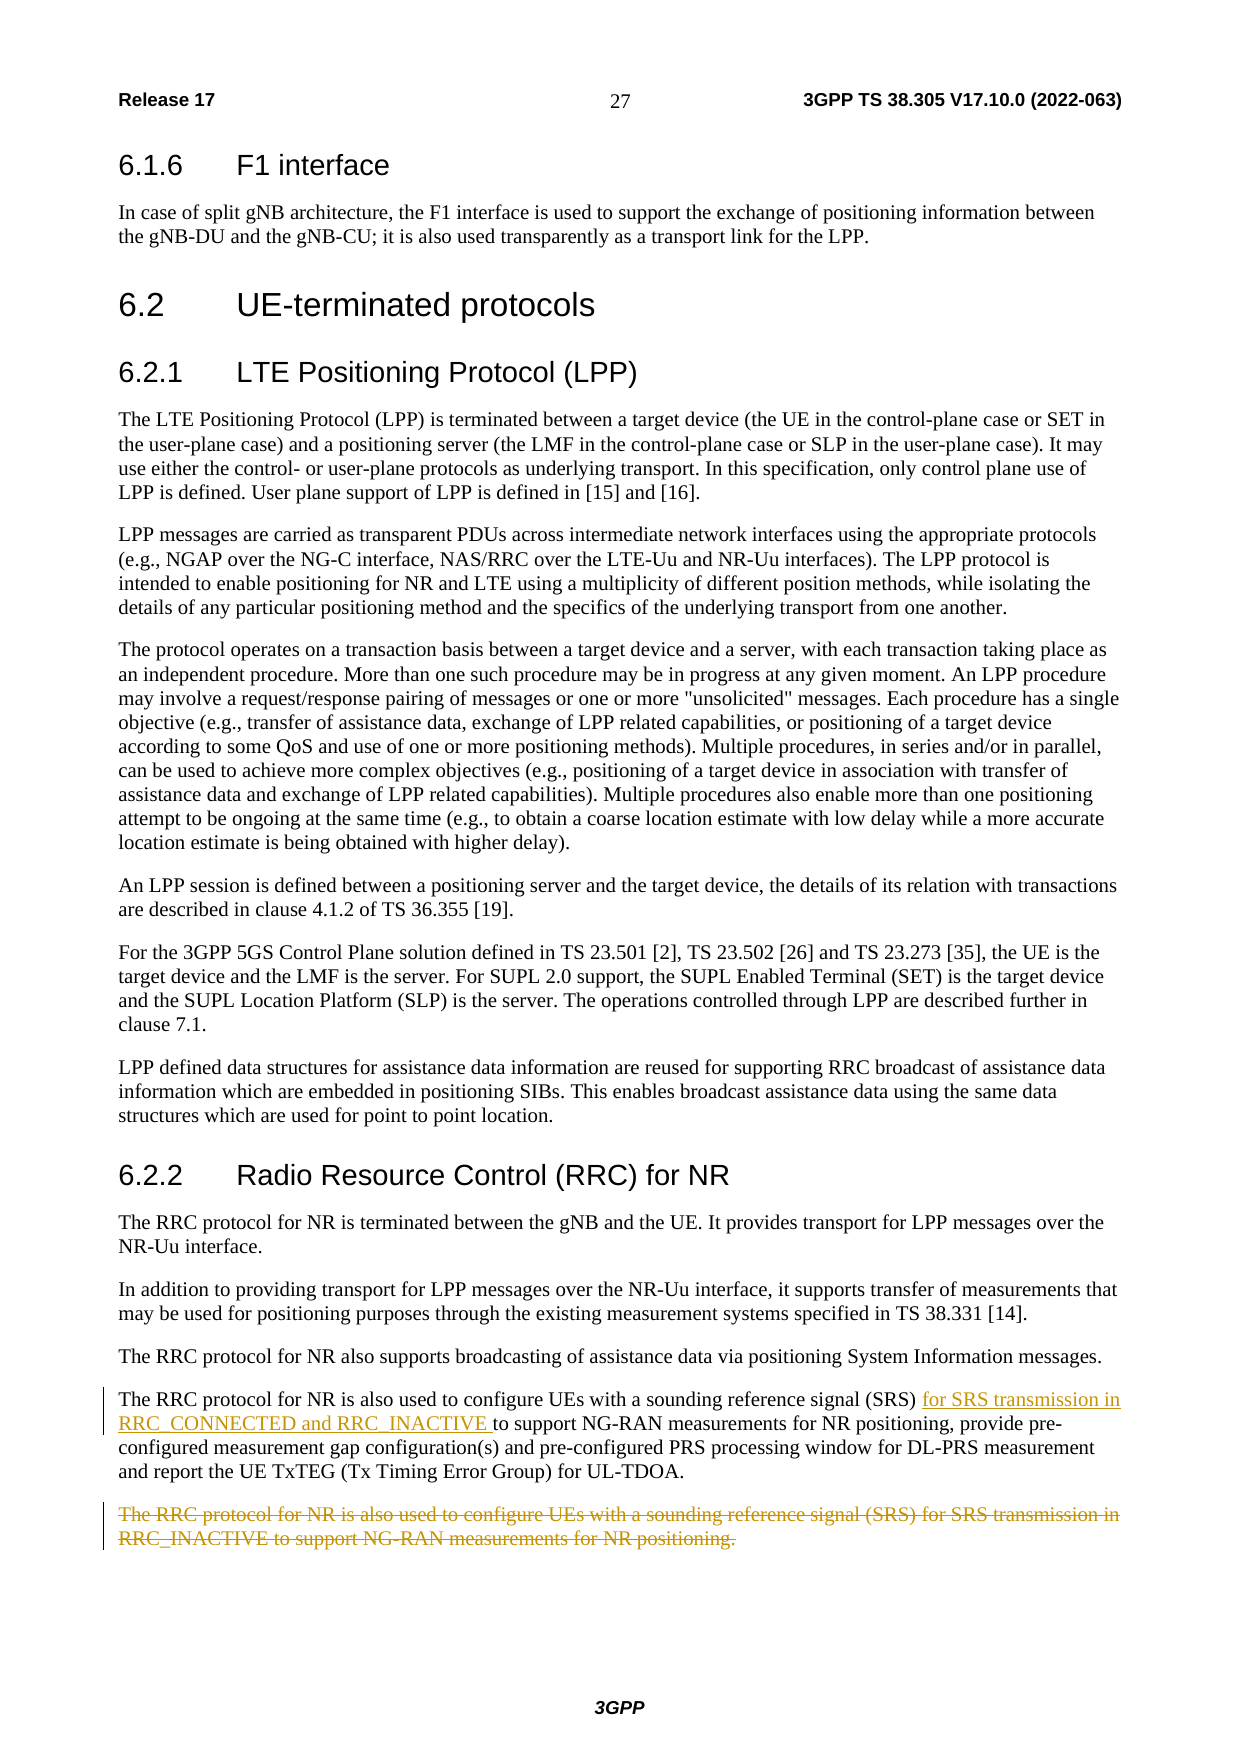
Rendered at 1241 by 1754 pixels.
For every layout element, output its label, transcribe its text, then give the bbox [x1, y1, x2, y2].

subtitle 6.2 UE-terminated protocols [118, 285, 1122, 324]
text The RRC protocol for NR is also used to configure UEs with a sounding reference signal (SRS) to support NG-RAN measurements for NR positioning, provide pre-configured measurement gap configuration(s) and pre-configured PRS processing window for DL-PRS measurement and report the UE TxTEG (Tx Timing Error Group) for UL-TDOA. [118, 1387, 1122, 1483]
text The RRC protocol for NR is terminated between the gNB and the UE. It provides transport for LPP messages over the NR-Uu interface. [118, 1210, 1122, 1258]
text An LPP session is defined between a positioning server and the target device, the details of its relation with transactions are described in clause 4.1.2 of TS 36.355 [19]. [118, 873, 1122, 921]
text For the 3GPP 5GS Control Plane solution defined in TS 23.501 [2], TS 23.502 [26] and TS 23.273 [35], the UE is the target device and the LMF is the server. For SUPL 2.0 support, the SUPL Enabled Terminal (SET) is the target device and the SUPL Location Platform (SLP) is the server. The operations controlled through LPP are described further in clause 7.1. [118, 939, 1122, 1036]
subtitle 6.2.1 LTE Positioning Protocol (LPP) [118, 355, 1122, 389]
text The LTE Positioning Protocol (LPP) is terminated between a target device (the UE in the control-plane case or SET in the user-plane case) and a positioning server (the LMF in the control-plane case or SLP in the user-plane case). It may use either the control- or user-plane protocols as underlying transport. In this specification, only control plane use of LPP is defined. User plane support of LPP is defined in [15] and [16]. [118, 407, 1122, 504]
text In addition to providing transport for LPP messages over the NR-Uu interface, it supports transfer of measurements that may be used for positioning purposes through the existing measurement systems specified in TS 38.331 [14]. [118, 1277, 1122, 1325]
subtitle 6.2.2 Radio Resource Control (RRC) for NR [118, 1158, 1122, 1192]
text In case of split gNB architecture, the F1 interface is used to support the exchange of positioning information between the gNB-DU and the gNB-CU; it is also used transparently as a transport link for the LPP. [118, 200, 1122, 248]
text LPP messages are carried as transparent PDUs across intermediate network interfaces using the appropriate protocols (e.g., NGAP over the NG-C interface, NAS/RRC over the LTE-Uu and NR-Uu interfaces). The LPP protocol is intended to enable positioning for NR and LTE using a multiplicity of different position methods, while isolating the details of any particular positioning method and the specifics of the underlying transport from one another. [118, 522, 1122, 619]
text LPP defined data structures for assistance data information are reused for supporting RRC broadcast of assistance data information which are embedded in positioning SIBs. This enables broadcast assistance data using the same data structures which are used for point to point location. [118, 1054, 1122, 1127]
text The protocol operates on a transaction basis between a target device and a server, with each transaction taking place as an independent procedure. More than one such procedure may be in progress at any given moment. An LPP procedure may involve a request/response pairing of messages or one or more "unsolicited" messages. Each procedure has a single objective (e.g., transfer of assistance data, exchange of LPP related capabilities, or positioning of a target device according to some QoS and use of one or more positioning methods). Multiple procedures, in series and/or in parallel, can be used to achieve more complex objectives (e.g., positioning of a target device in association with transfer of assistance data and exchange of LPP related capabilities). Multiple procedures also enable more than one positioning attempt to be ongoing at the same time (e.g., to obtain a coarse location estimate with low delay while a more accurate location estimate is being obtained with higher delay). [118, 637, 1122, 854]
text The RRC protocol for NR also supports broadcasting of assistance data via positioning System Information messages. [118, 1344, 1122, 1368]
subtitle 6.1.6 F1 interface [118, 147, 1122, 181]
